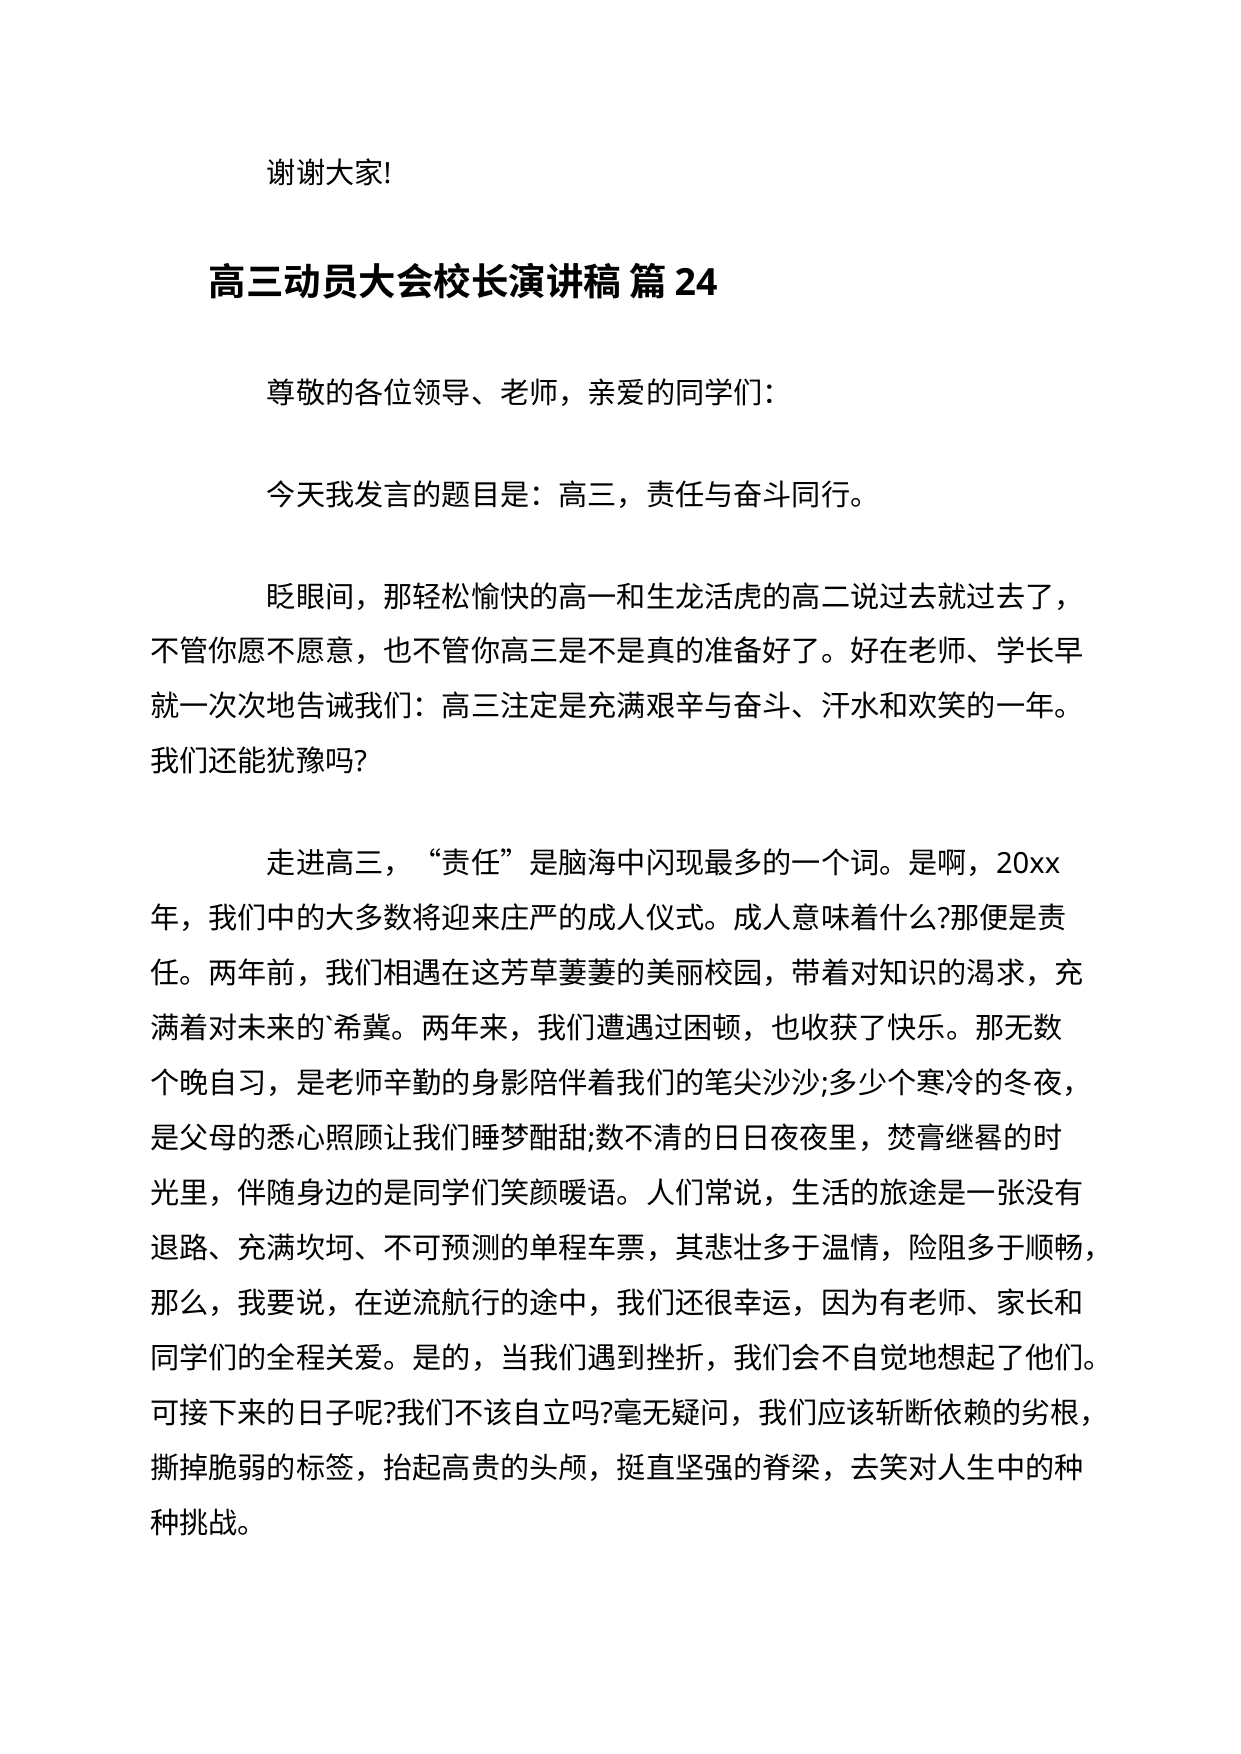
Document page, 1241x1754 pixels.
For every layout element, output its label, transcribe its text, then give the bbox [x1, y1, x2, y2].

text 高三动员大会校长演讲稿 篇24 [150, 252, 1090, 306]
text 走进高三，“责任”是脑海中闪现最多的一个词。是啊，20xx年，我们中的大多数将迎来庄严的成人仪式。成人意味着什么?那便是责任。两年前，我们相遇在这芳草萋萋的美丽校园，带着对知识的渴求，充满着对未来的`希冀。两年来，我们遭遇过困顿，也收获了快乐。那无数个晚自习，是老师辛勤的身影陪伴着我们的笔尖沙沙;多少个寒冷的冬夜，是父母的悉心照顾让我们睡梦酣甜;数不清的日日夜夜里，焚膏继晷的时光里，伴随身边的是同学们笑颜暖语。人们常说，生活的旅途是一张没有退路、充满坎坷、不可预测的单程车票，其悲壮多于温情，险阻多于顺畅，那么，我要说，在逆流航行的途中，我们还很幸运，因为有老师、家长和同学们的全程关爱。是的，当我们遇到挫折，我们会不自觉地想起了他们。可接下来的日子呢?我们不该自立吗?毫无疑问，我们应该斩断依赖的劣根，撕掉脆弱的标签，抬起高贵的头颅，挺直坚强的脊梁，去笑对人生中的种种挑战。 [150, 840, 1090, 1541]
text 尊敬的各位领导、老师，亲爱的同学们： [150, 369, 1090, 412]
text 眨眼间，那轻松愉快的高一和生龙活虎的高二说过去就过去了，不管你愿不愿意，也不管你高三是不是真的准备好了。好在老师、学长早就一次次地告诫我们：高三注定是充满艰辛与奋斗、汗水和欢笑的一年。我们还能犹豫吗? [150, 573, 1090, 780]
text 谢谢大家! [150, 150, 1090, 192]
text 今天我发言的题目是：高三，责任与奋斗同行。 [150, 471, 1090, 514]
